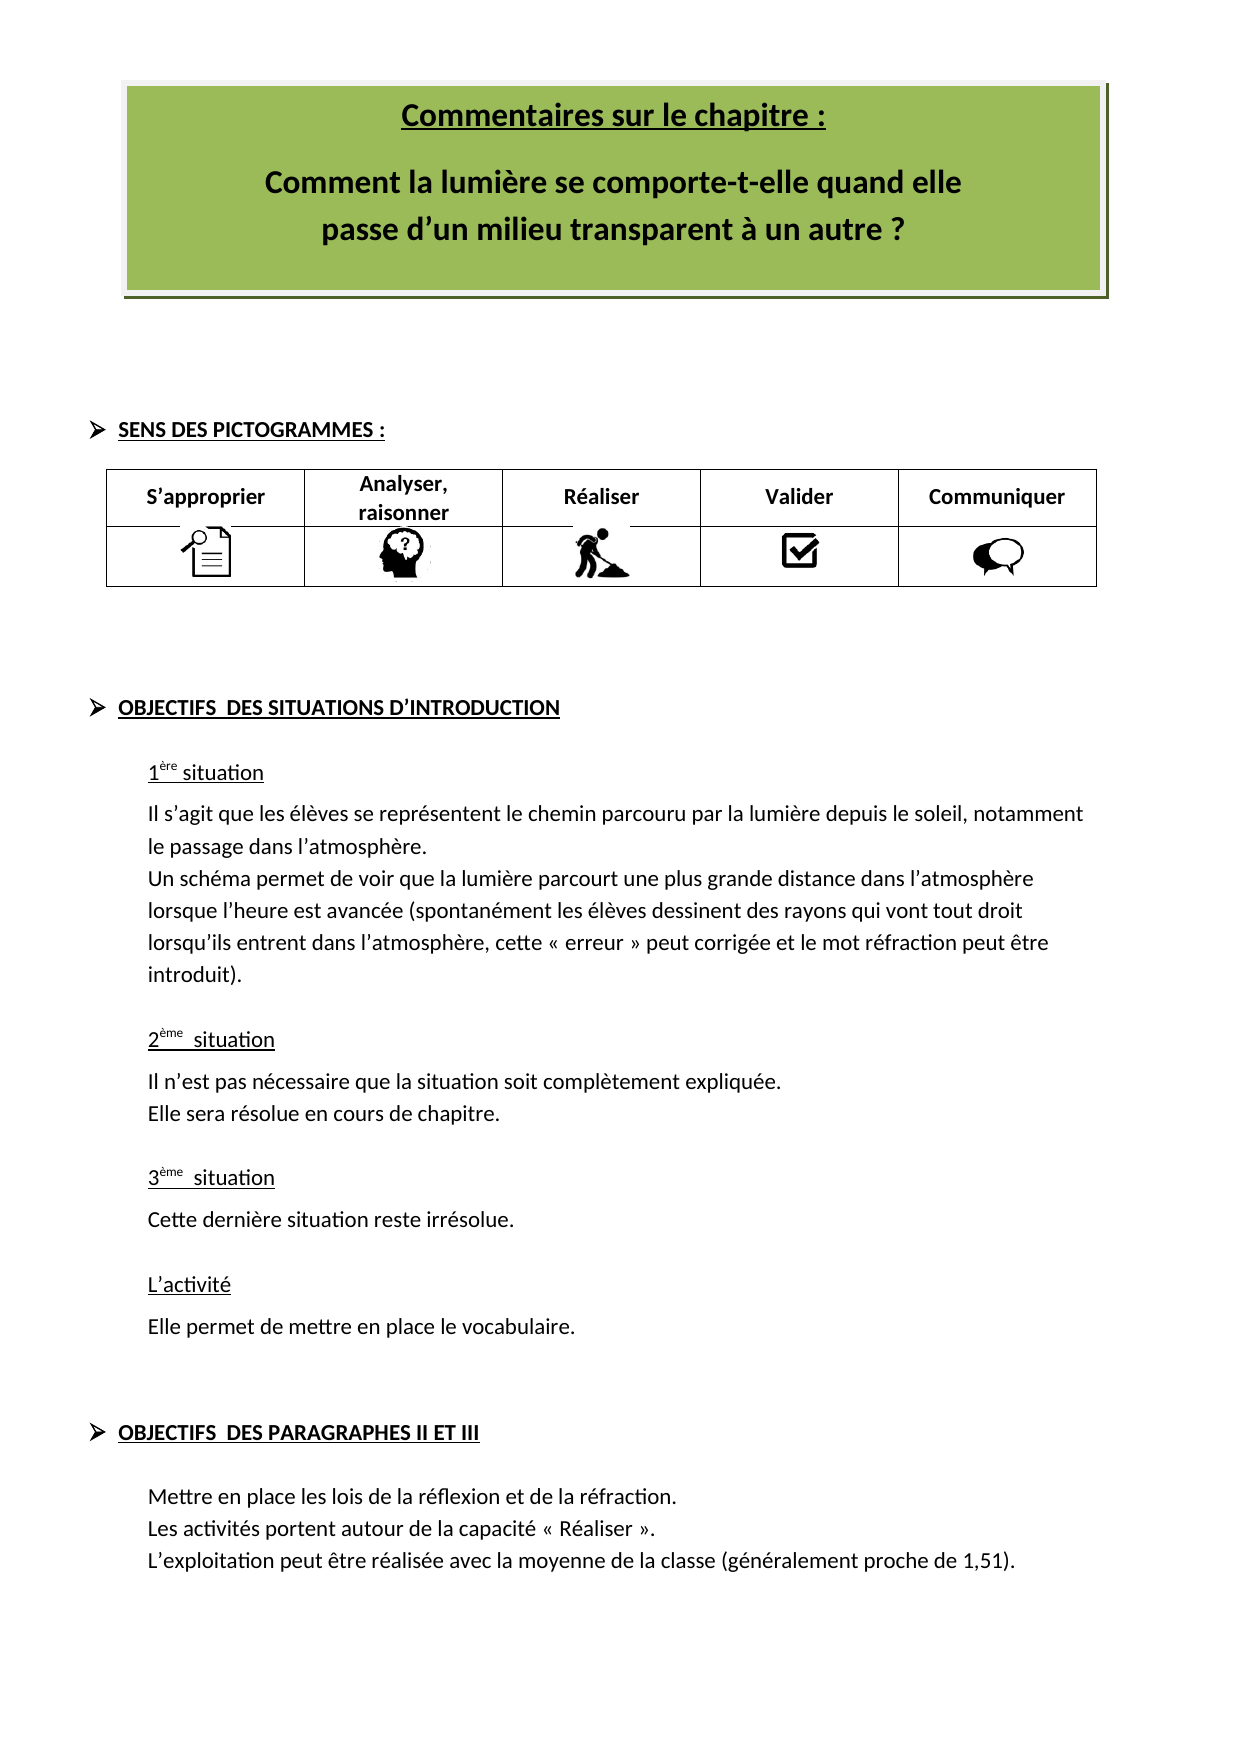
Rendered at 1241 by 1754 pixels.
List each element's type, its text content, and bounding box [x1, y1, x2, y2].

table_header Communiquer [899, 470, 1096, 526]
picture [376, 526, 431, 582]
list Mettre en place les lois de la réflexion et de la réfraction. [148, 1482, 1093, 1510]
list OBJECTIFS DES PARAGRAPHES II ET III [88, 1418, 1093, 1446]
table_cell [1026, 527, 1096, 586]
list OBJECTIFS DES SITUATIONS D’INTRODUCTION [88, 693, 1093, 721]
table_cell [701, 527, 898, 586]
table_cell [305, 527, 502, 586]
list Elle sera résolue en cours de chapitre. [148, 1099, 1093, 1127]
picture [775, 526, 823, 574]
list Elle permet de mettre en place le vocabulaire. [148, 1312, 1093, 1340]
table_header Réaliser [503, 470, 700, 526]
table_header Analyser, raisonner [305, 470, 502, 526]
list Il n’est pas nécessaire que la situation soit complètement expliquée. [148, 1067, 1093, 1095]
list 3ème situation [148, 1163, 1093, 1191]
list 1ère situation [148, 758, 1093, 786]
list Il s’agit que les élèves se représentent le chemin parcouru par la lumière depuis le soleil, notamment le passage dans l’atmosphère. [148, 799, 1093, 860]
table_cell [899, 527, 968, 586]
list Un schéma permet de voir que la lumière parcourt une plus grande distance dans l’atmosphère lorsque l’heure est avancée (spontanément les élèves dessinent des rayons qui vont tout droit lorsqu’ils entrent dans l’atmosphère, cette « erreur » peut corrigée et le mot réfraction peut être introduit). [148, 864, 1093, 988]
table_header Valider [701, 470, 898, 526]
table_header S’approprier [107, 470, 304, 526]
list L’exploitation peut être réalisée avec la moyenne de la classe (généralement proche de 1,51). [148, 1547, 1093, 1574]
table_cell [107, 527, 304, 586]
table_cell [503, 527, 700, 586]
picture [968, 526, 1026, 586]
list Les activités portent autour de la capacité « Réaliser ». [148, 1514, 1093, 1542]
picture [180, 526, 231, 577]
list Cette dernière situation reste irrésolue. [148, 1205, 1093, 1233]
picture [573, 526, 630, 580]
list SENS DES PICTOGRAMMES : [88, 416, 1093, 443]
list L’activité [148, 1270, 1093, 1298]
list 2ème situation [148, 1025, 1093, 1053]
